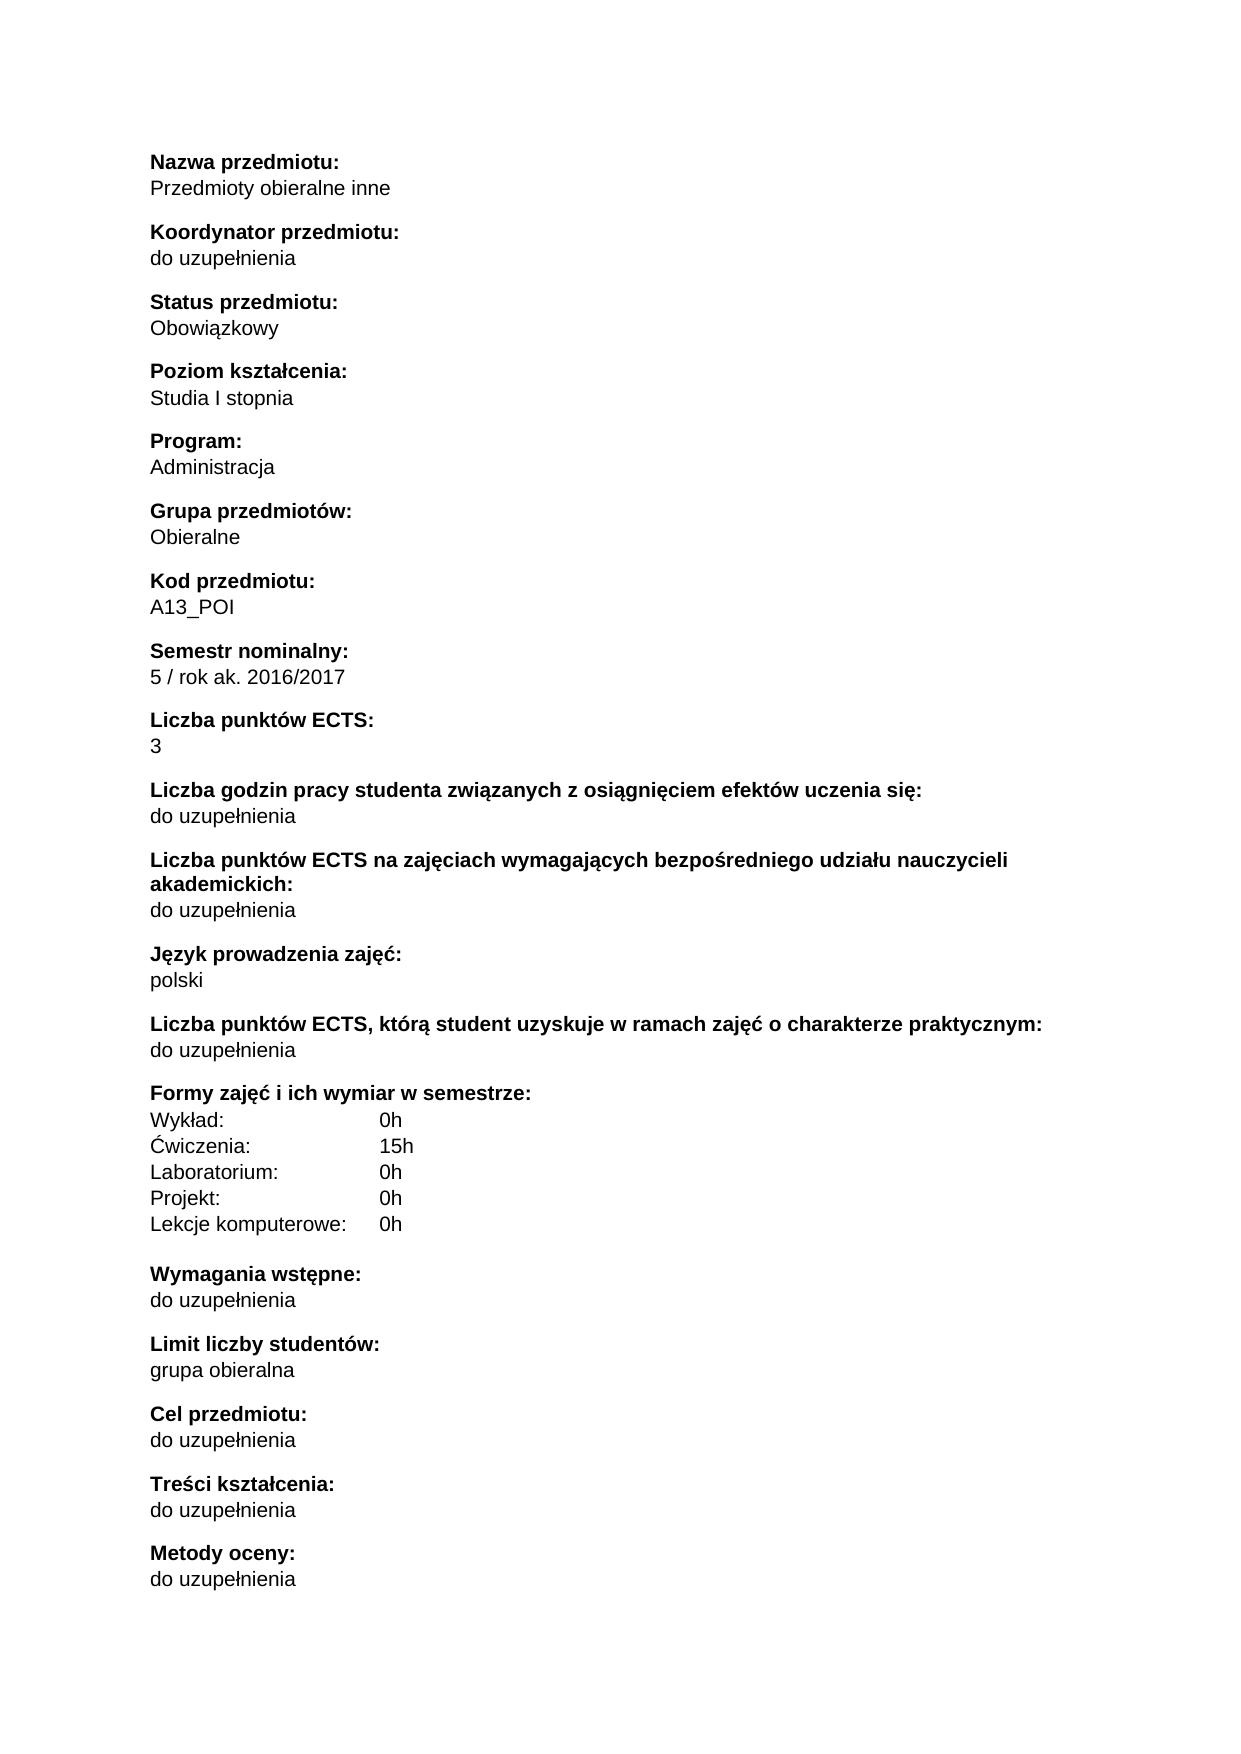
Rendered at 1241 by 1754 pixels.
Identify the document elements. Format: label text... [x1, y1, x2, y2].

text Obieralne [150, 525, 1090, 549]
text Liczba punktów ECTS, którą student uzyskuje w ramach zajęć o charakterze praktycznym: [150, 1011, 1090, 1035]
text Grupa przedmiotów: [150, 499, 1090, 523]
text Studia I stopnia [150, 385, 1090, 409]
table_cell Lekcje komputerowe: [140, 1212, 367, 1236]
text Nazwa przedmiotu: [150, 150, 1090, 174]
text Kod przedmiotu: [150, 569, 1090, 593]
text Formy zajęć i ich wymiar w semestrze: [150, 1081, 1090, 1105]
table_cell Laboratorium: [140, 1160, 367, 1184]
text Koordynator przedmiotu: [150, 220, 1090, 244]
text grupa obieralna [150, 1358, 1090, 1382]
table_cell 0h [369, 1158, 597, 1184]
text Administracja [150, 455, 1090, 479]
text A13_POI [150, 595, 1090, 619]
text do uzupełnienia [150, 1037, 1090, 1061]
text 3 [150, 734, 1090, 758]
text Obowiązkowy [150, 316, 1090, 339]
table_header Wykład: [140, 1108, 367, 1132]
text do uzupełnienia [150, 1497, 1090, 1521]
text do uzupełnienia [150, 1288, 1090, 1312]
table_cell 0h [369, 1210, 597, 1236]
text Język prowadzenia zajęć: [150, 942, 1090, 966]
table_cell Ćwiczenia: [140, 1134, 367, 1158]
text Metody oceny: [150, 1541, 1090, 1565]
text Semestr nominalny: [150, 638, 1090, 662]
text Przedmioty obieralne inne [150, 176, 1090, 200]
table_cell 0h [369, 1184, 597, 1210]
text do uzupełnienia [150, 898, 1090, 922]
text Liczba godzin pracy studenta związanych z osiągnięciem efektów uczenia się: [150, 778, 1090, 802]
text polski [150, 968, 1090, 992]
table_cell Projekt: [140, 1186, 367, 1210]
table_header 0h [369, 1108, 597, 1132]
text Program: [150, 429, 1090, 453]
text do uzupełnienia [150, 246, 1090, 270]
text do uzupełnienia [150, 804, 1090, 828]
text 5 / rok ak. 2016/2017 [150, 664, 1090, 688]
table_cell 15h [369, 1132, 597, 1158]
text Treści kształcenia: [150, 1471, 1090, 1495]
text Limit liczby studentów: [150, 1332, 1090, 1356]
text Liczba punktów ECTS: [150, 708, 1090, 732]
text Poziom kształcenia: [150, 359, 1090, 383]
text do uzupełnienia [150, 1567, 1090, 1591]
text Status przedmiotu: [150, 289, 1090, 313]
text Cel przedmiotu: [150, 1402, 1090, 1426]
text do uzupełnienia [150, 1428, 1090, 1452]
text Liczba punktów ECTS na zajęciach wymagających bezpośredniego udziału nauczycieli akademickich: [150, 848, 1090, 896]
text Wymagania wstępne: [150, 1262, 1090, 1286]
